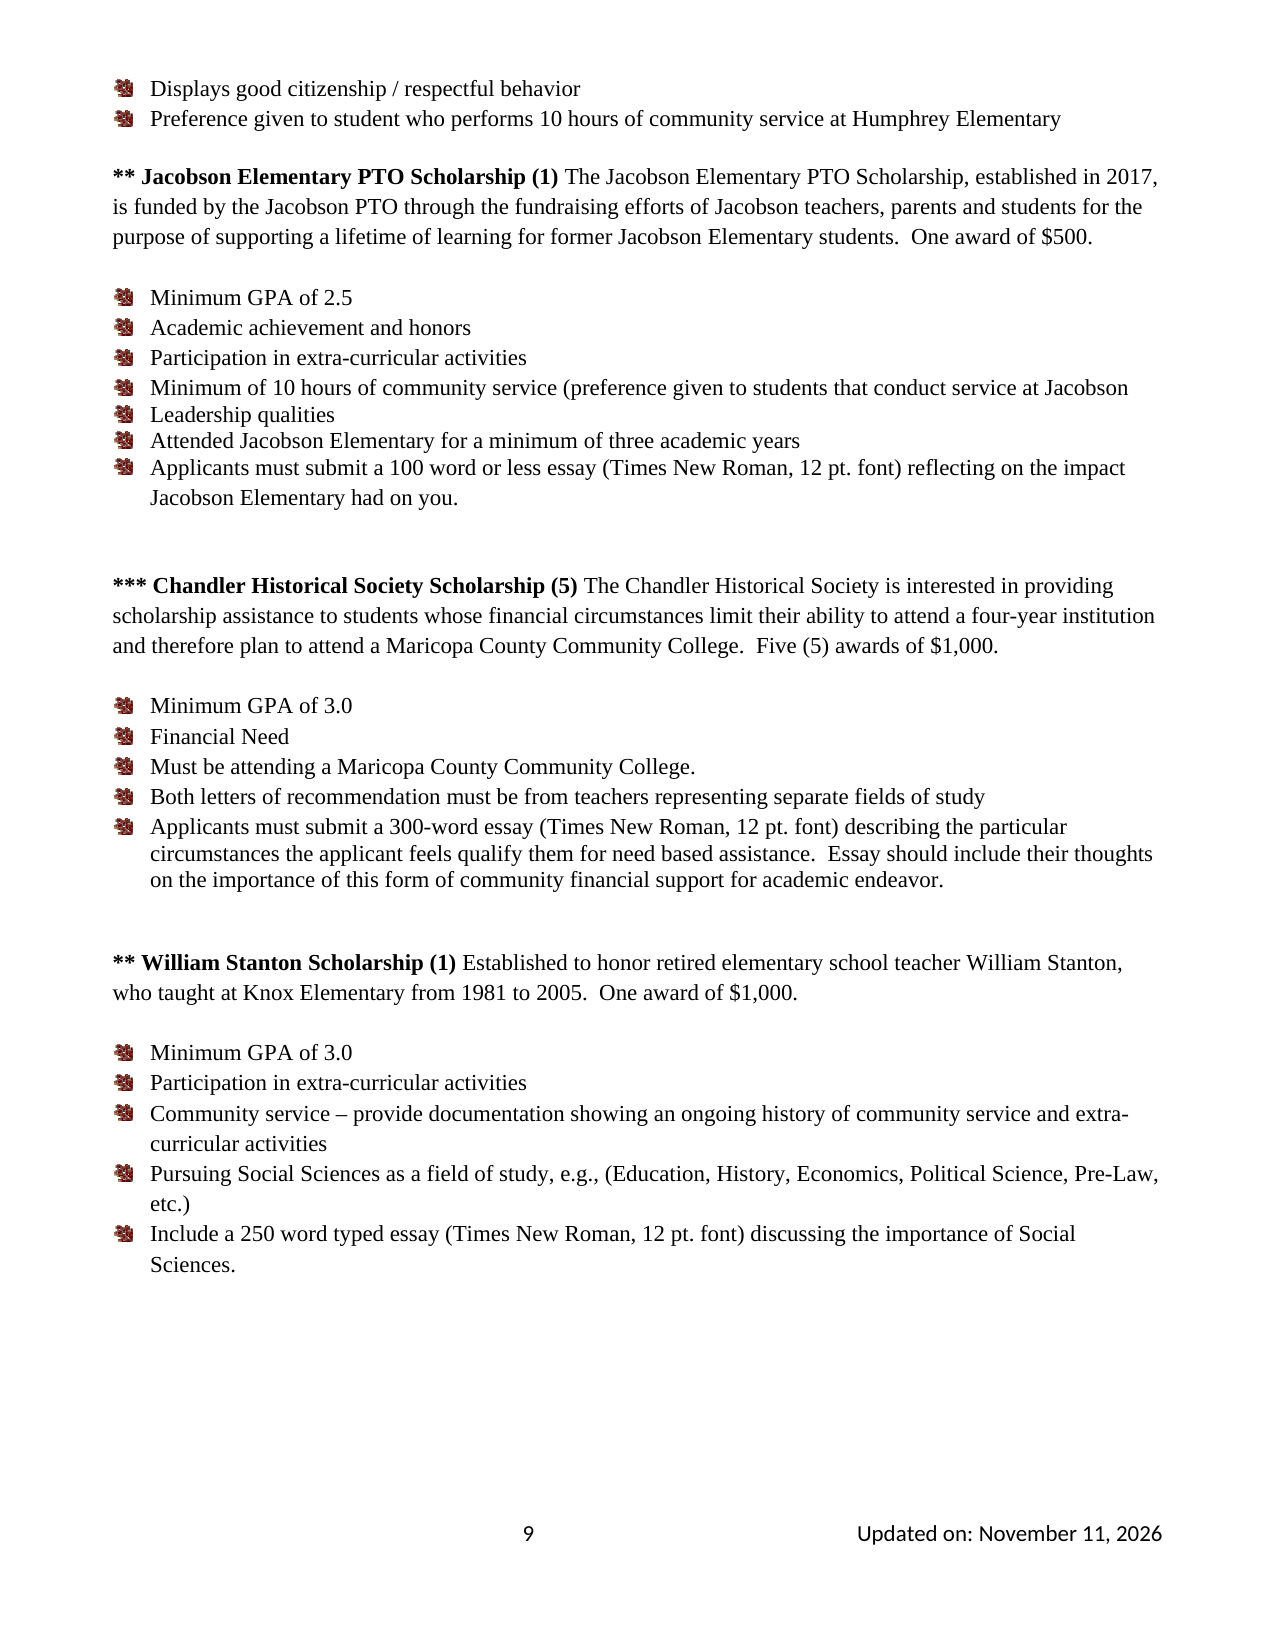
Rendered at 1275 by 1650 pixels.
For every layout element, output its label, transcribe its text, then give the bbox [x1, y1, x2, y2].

list Community service – provide documentation showing an ongoing history of community service and extra-curricular activities [112, 1099, 1162, 1156]
picture [113, 458, 133, 475]
text *** Chandler Historical Society Scholarship (5) The Chandler Historical Society is interested in providing scholarship assistance to students whose financial circumstances limit their ability to attend a four-year institution and therefore plan to attend a Maricopa County Community College. Five (5) awards of $1,000. [112, 572, 1162, 658]
picture [113, 318, 133, 336]
list Preference given to student who performs 10 hours of community service at Humphrey Elementary [112, 105, 1162, 132]
list Participation in extra-curricular activities [112, 344, 1162, 371]
text ** William Stanton Scholarship (1) Established to honor retired elementary school teacher William Stanton, who taught at Knox Elementary from 1981 to 2005. One award of $1,000. [112, 948, 1162, 1005]
list Applicants must submit a 100 word or less essay (Times New Roman, 12 pt. font) reflecting on the impact Jacobson Elementary had on you. [112, 453, 1162, 510]
picture [113, 697, 133, 714]
picture [113, 1044, 133, 1061]
list Applicants must submit a 300-word essay (Times New Roman, 12 pt. font) describing the particular circumstances the applicant feels qualify them for need based assistance. Essay should include their thoughts on the importance of this form of community financial support for academic endeavor. [112, 813, 1162, 892]
picture [113, 379, 133, 396]
list Minimum GPA of 2.5 [112, 284, 1162, 310]
list Financial Need [112, 723, 1162, 749]
picture [113, 349, 133, 366]
picture [113, 818, 133, 835]
list Include a 250 word typed essay (Times New Roman, 12 pt. font) discussing the importance of Social Sciences. [112, 1220, 1162, 1277]
picture [113, 1225, 133, 1242]
list Leadership qualities [112, 401, 1162, 427]
picture [113, 110, 133, 127]
list Participation in extra-curricular activities [112, 1069, 1162, 1096]
picture [113, 288, 133, 306]
list Minimum of 10 hours of community service (preference given to students that conduct service at Jacobson [112, 374, 1162, 401]
list Attended Jacobson Elementary for a minimum of three academic years [112, 427, 1162, 453]
picture [113, 727, 133, 745]
text ** Jacobson Elementary PTO Scholarship (1) The Jacobson Elementary PTO Scholarship, established in 2017, is funded by the Jacobson PTO through the fundraising efforts of Jacobson teachers, parents and students for the purpose of supporting a lifetime of learning for former Jacobson Elementary students. One award of $500. [112, 163, 1162, 250]
list Minimum GPA of 3.0 [112, 1039, 1162, 1066]
picture [113, 788, 133, 805]
picture [113, 1104, 133, 1121]
list Displays good citizenship / respectful behavior [112, 75, 1162, 101]
picture [113, 405, 133, 423]
picture [113, 1074, 133, 1091]
list Both letters of recommendation must be from teachers representing separate fields of study [112, 783, 1162, 809]
picture [113, 1164, 133, 1182]
list Must be attending a Maricopa County Community College. [112, 753, 1162, 779]
picture [113, 79, 133, 97]
list Minimum GPA of 3.0 [112, 693, 1162, 719]
list Academic achievement and honors [112, 314, 1162, 340]
list Pursuing Social Sciences as a field of study, e.g., (Education, History, Economics, Political Science, Pre-Law, etc.) [112, 1160, 1162, 1217]
picture [113, 757, 133, 775]
picture [113, 431, 133, 449]
